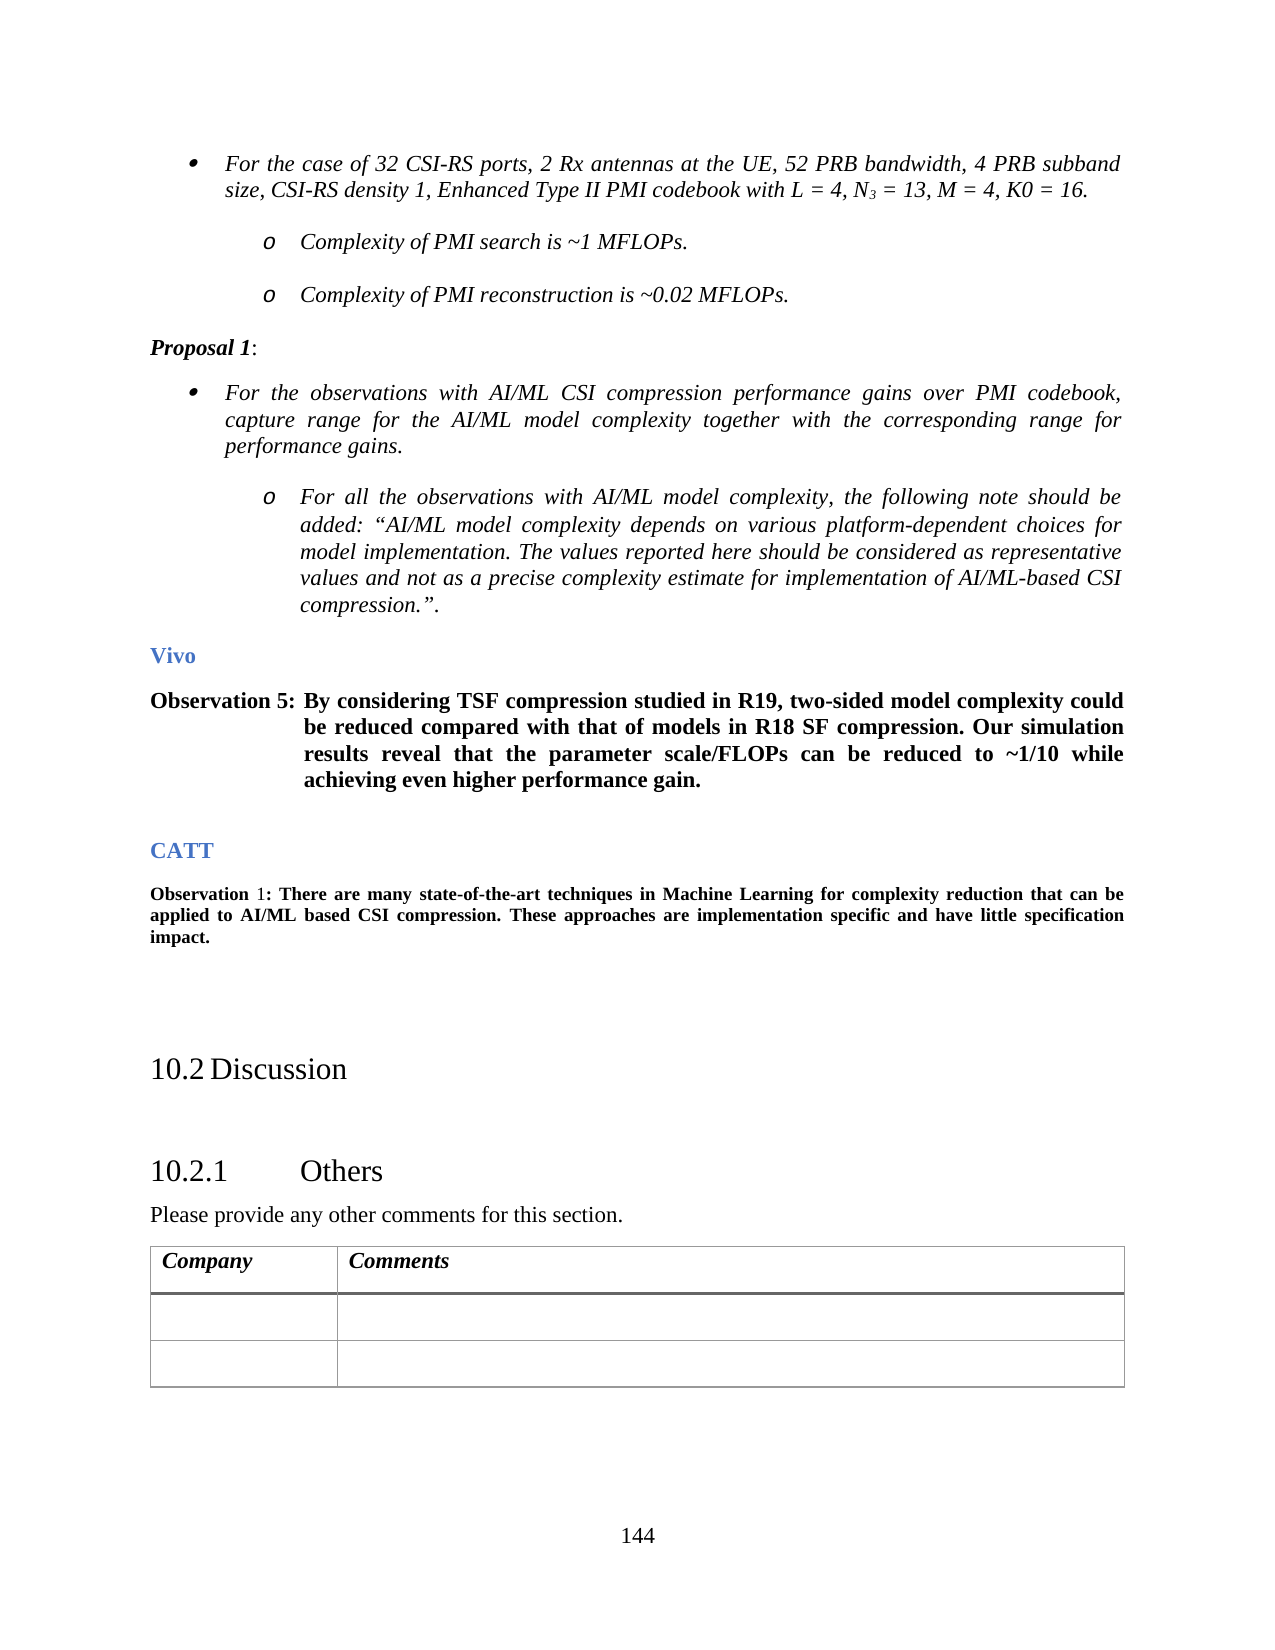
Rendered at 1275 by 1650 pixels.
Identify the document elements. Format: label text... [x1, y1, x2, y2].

list By considering TSF compression studied in R19, two-sided model complexity could be reduced compared with that of models in R18 SF compression. Our simulation results reveal that the parameter scale/FLOPs can be reduced to ~1/10 while achieving even higher performance gain. [150, 687, 1125, 792]
list For the case of 32 CSI-RS ports, 2 Rx antennas at the UE, 52 PRB bandwidth, 4 PRB subband size, CSI-RS density 1, Enhanced Type II PMI codebook with L = 4, N3 = 13, M = 4, K0 = 16. [187, 150, 1125, 203]
text CATT [150, 838, 1125, 864]
list For all the observations with AI/ML model complexity, the following note should be added: “AI/ML model complexity depends on various platform-dependent choices for model implementation. The values reported here should be considered as representative values and not as a precise complexity estimate for implementation of AI/ML-based CSI compression.”. [262, 483, 1125, 617]
text Proposal 1: [150, 334, 1125, 361]
text Please provide any other comments for this section. [150, 1201, 1125, 1227]
list Complexity of PMI reconstruction is ~0.02 MFLOPs. [262, 281, 1125, 309]
subtitle Others [150, 1152, 1125, 1188]
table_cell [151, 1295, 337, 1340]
list Complexity of PMI search is ~1 MFLOPs. [262, 228, 1125, 256]
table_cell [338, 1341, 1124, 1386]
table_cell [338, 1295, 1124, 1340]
list For the observations with AI/ML CSI compression performance gains over PMI codebook, capture range for the AI/ML model complexity together with the corresponding range for performance gains. [187, 379, 1125, 458]
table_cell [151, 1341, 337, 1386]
text Vivo [150, 642, 1125, 668]
subtitle Discussion [150, 1050, 1125, 1086]
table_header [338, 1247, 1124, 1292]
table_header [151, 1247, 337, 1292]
